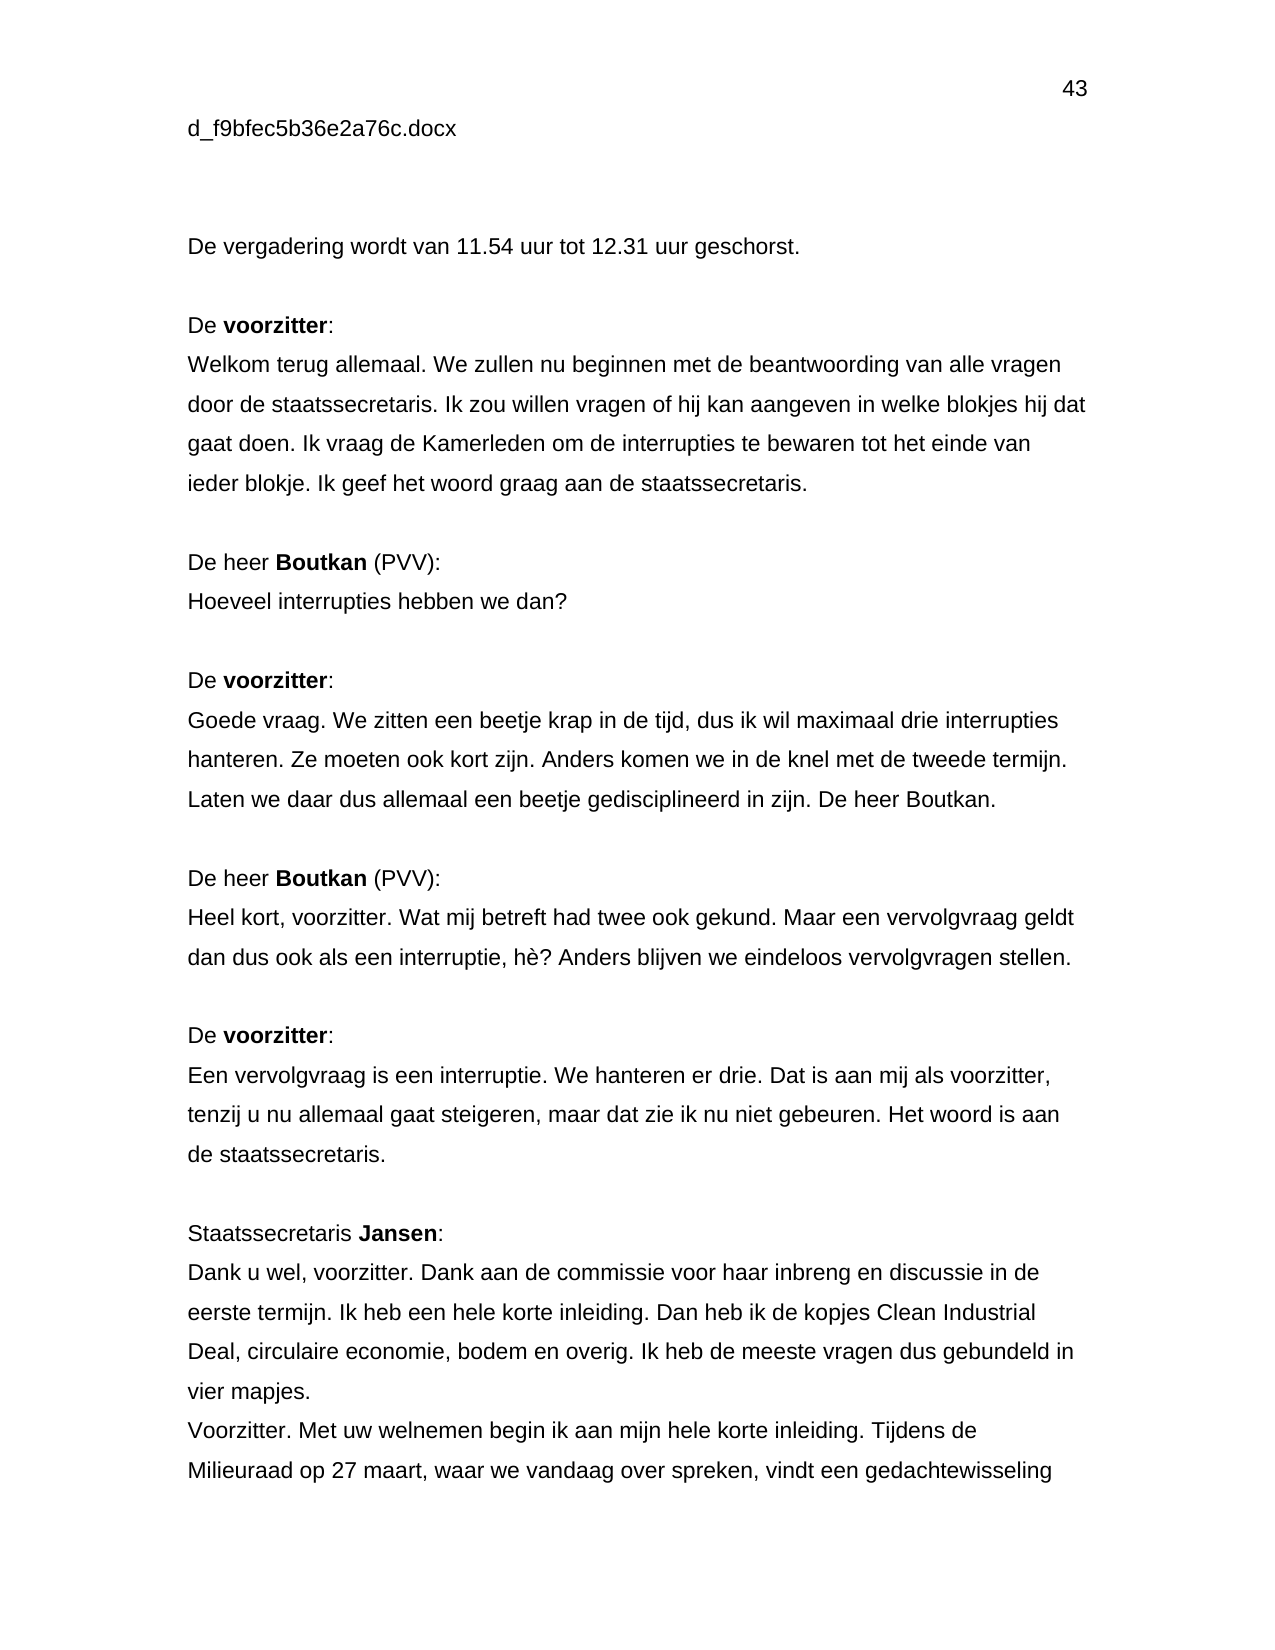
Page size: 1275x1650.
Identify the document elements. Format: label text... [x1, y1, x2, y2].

text Heel kort, voorzitter. Wat mij betreft had twee ook gekund. Maar een vervolgvraag geldt dan dus ook als een interruptie, hè? Anders blijven we eindeloos vervolgvragen stellen. [187, 904, 1087, 970]
text Hoeveel interrupties hebben we dan? [187, 588, 1087, 614]
text Goede vraag. We zitten een beetje krap in de tijd, dus ik wil maximaal drie interrupties hanteren. Ze moeten ook kort zijn. Anders komen we in de knel met de tweede termijn. Laten we daar dus allemaal een beetje gedisciplineerd in zijn. De heer Boutkan. [187, 707, 1087, 812]
text Dank u wel, voorzitter. Dank aan de commissie voor haar inbreng en discussie in de eerste termijn. Ik heb een hele korte inleiding. Dan heb ik de kopjes Clean Industrial Deal, circulaire economie, bodem en overig. Ik heb de meeste vragen dus gebundeld in vier mapjes. [187, 1259, 1087, 1404]
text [187, 1417, 1087, 1483]
text De voorzitter: [187, 667, 1087, 693]
text Een vervolgvraag is een interruptie. We hanteren er drie. Dat is aan mij als voorzitter, tenzij u nu allemaal gaat steigeren, maar dat zie ik nu niet gebeuren. Het woord is aan de staatssecretaris. [187, 1062, 1087, 1167]
text De voorzitter: [187, 1022, 1087, 1049]
text De heer Boutkan (PVV): [187, 864, 1087, 891]
text De heer Boutkan (PVV): [187, 549, 1087, 575]
text Staatssecretaris Jansen: [187, 1220, 1087, 1246]
text De voorzitter: [187, 312, 1087, 338]
text Welkom terug allemaal. We zullen nu beginnen met de beantwoording van alle vragen door de staatssecretaris. Ik zou willen vragen of hij kan aangeven in welke blokjes hij dat gaat doen. Ik vraag de Kamerleden om de interrupties te bewaren tot het einde van ieder blokje. Ik geef het woord graag aan de staatssecretaris. [187, 351, 1087, 496]
text De vergadering wordt van 11.54 uur tot 12.31 uur geschorst. [187, 233, 1087, 259]
